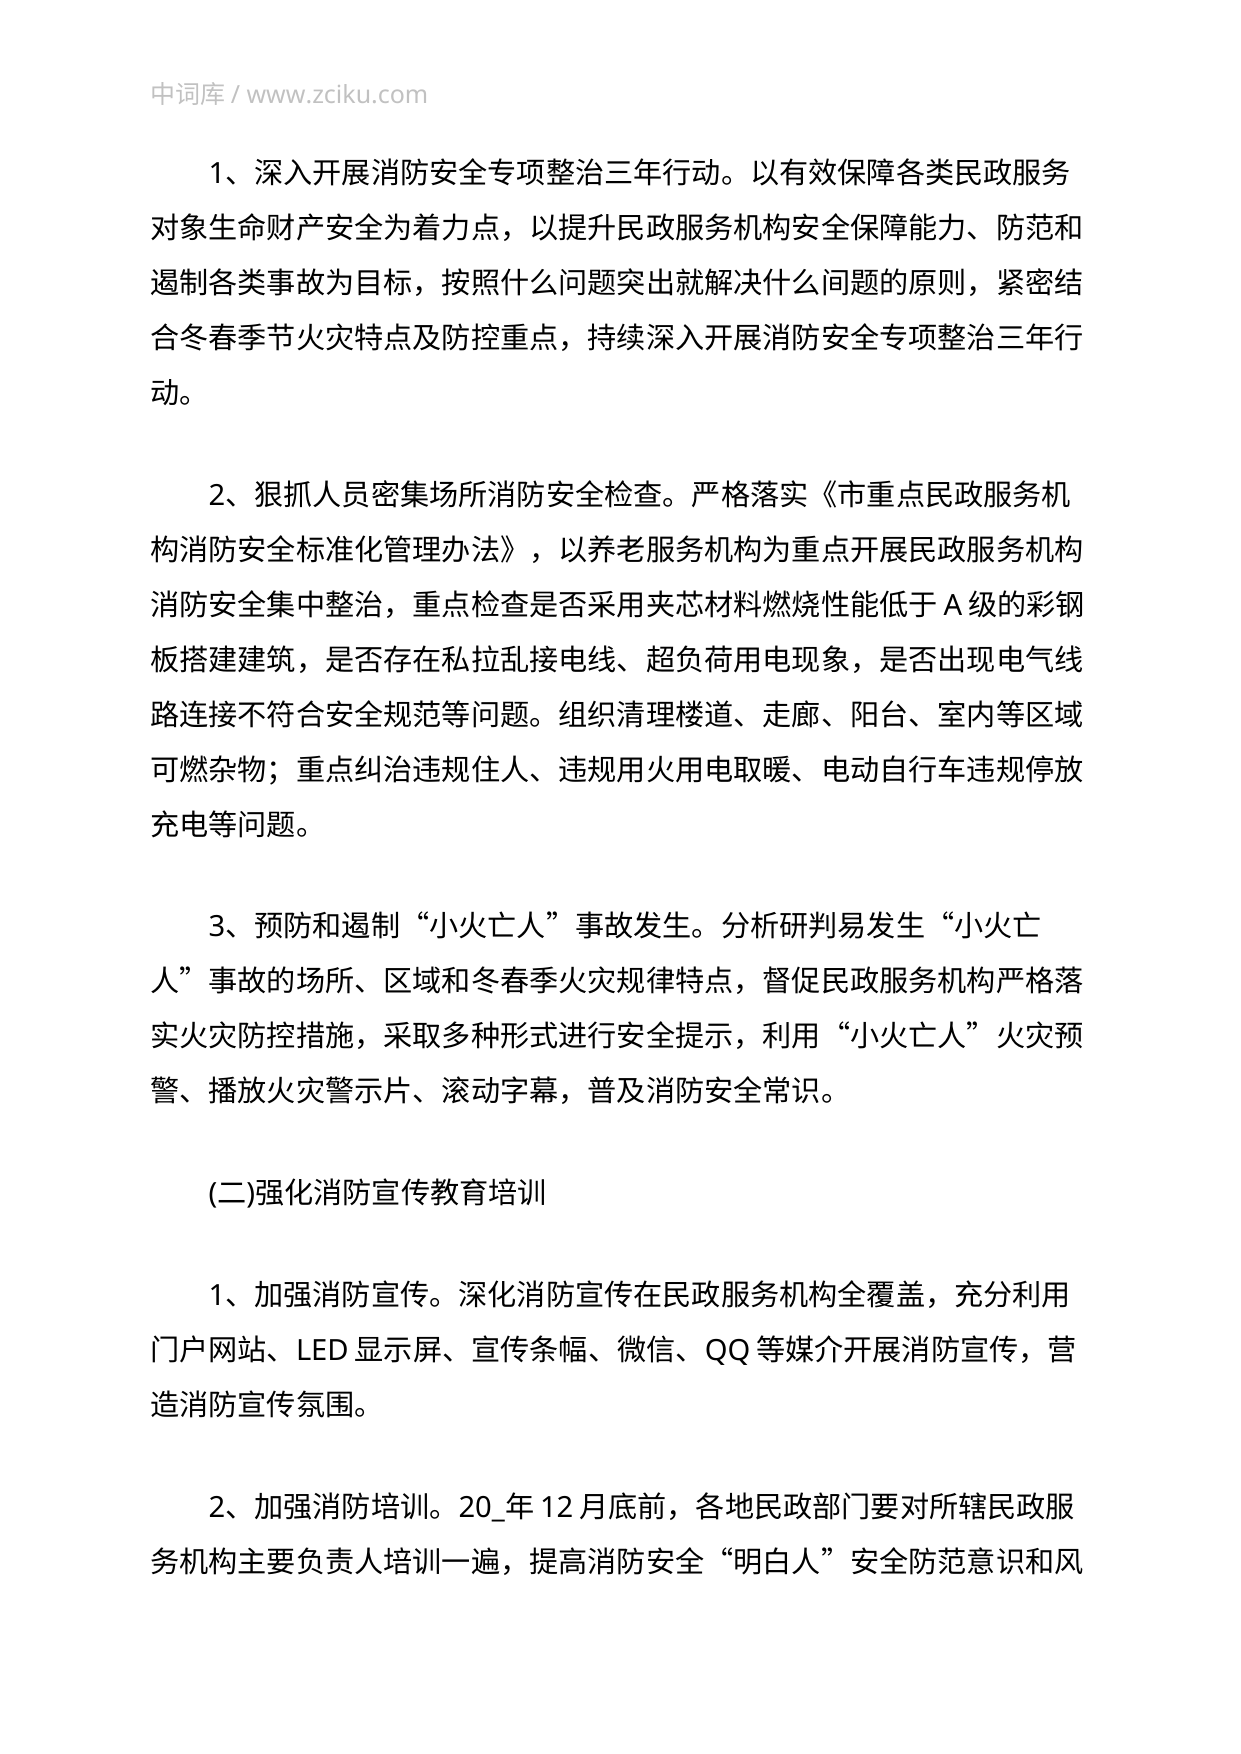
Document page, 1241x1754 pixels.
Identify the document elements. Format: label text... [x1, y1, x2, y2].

text 3、预防和遏制“小火亡人”事故发生。分析研判易发生“小火亡人”事故的场所、区域和冬春季火灾规律特点，督促民政服务机构严格落实火灾防控措施，采取多种形式进行安全提示，利用“小火亡人”火灾预警、播放火灾警示片、滚动字幕，普及消防安全常识。 [150, 903, 1090, 1110]
text (二)强化消防宣传教育培训 [150, 1169, 1090, 1212]
text 1、深入开展消防安全专项整治三年行动。以有效保障各类民政服务对象生命财产安全为着力点，以提升民政服务机构安全保障能力、防范和遏制各类事故为目标，按照什么问题突出就解决什么间题的原则，紧密结合冬春季节火灾特点及防控重点，持续深入开展消防安全专项整治三年行动。 [150, 150, 1090, 412]
text 1、加强消防宣传。深化消防宣传在民政服务机构全覆盖，充分利用门户网站、LED显示屏、宣传条幅、微信、QQ等媒介开展消防宣传，营造消防宣传氛围。 [150, 1271, 1090, 1424]
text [150, 1483, 1090, 1580]
text 2、狠抓人员密集场所消防安全检查。严格落实《市重点民政服务机构消防安全标准化管理办法》，以养老服务机构为重点开展民政服务机构消防安全集中整治，重点检查是否采用夹芯材料燃烧性能低于A级的彩钢板搭建建筑，是否存在私拉乱接电线、超负荷用电现象，是否出现电气线路连接不符合安全规范等问题。组织清理楼道、走廊、阳台、室内等区域可燃杂物；重点纠治违规住人、违规用火用电取暖、电动自行车违规停放充电等问题。 [150, 471, 1090, 843]
